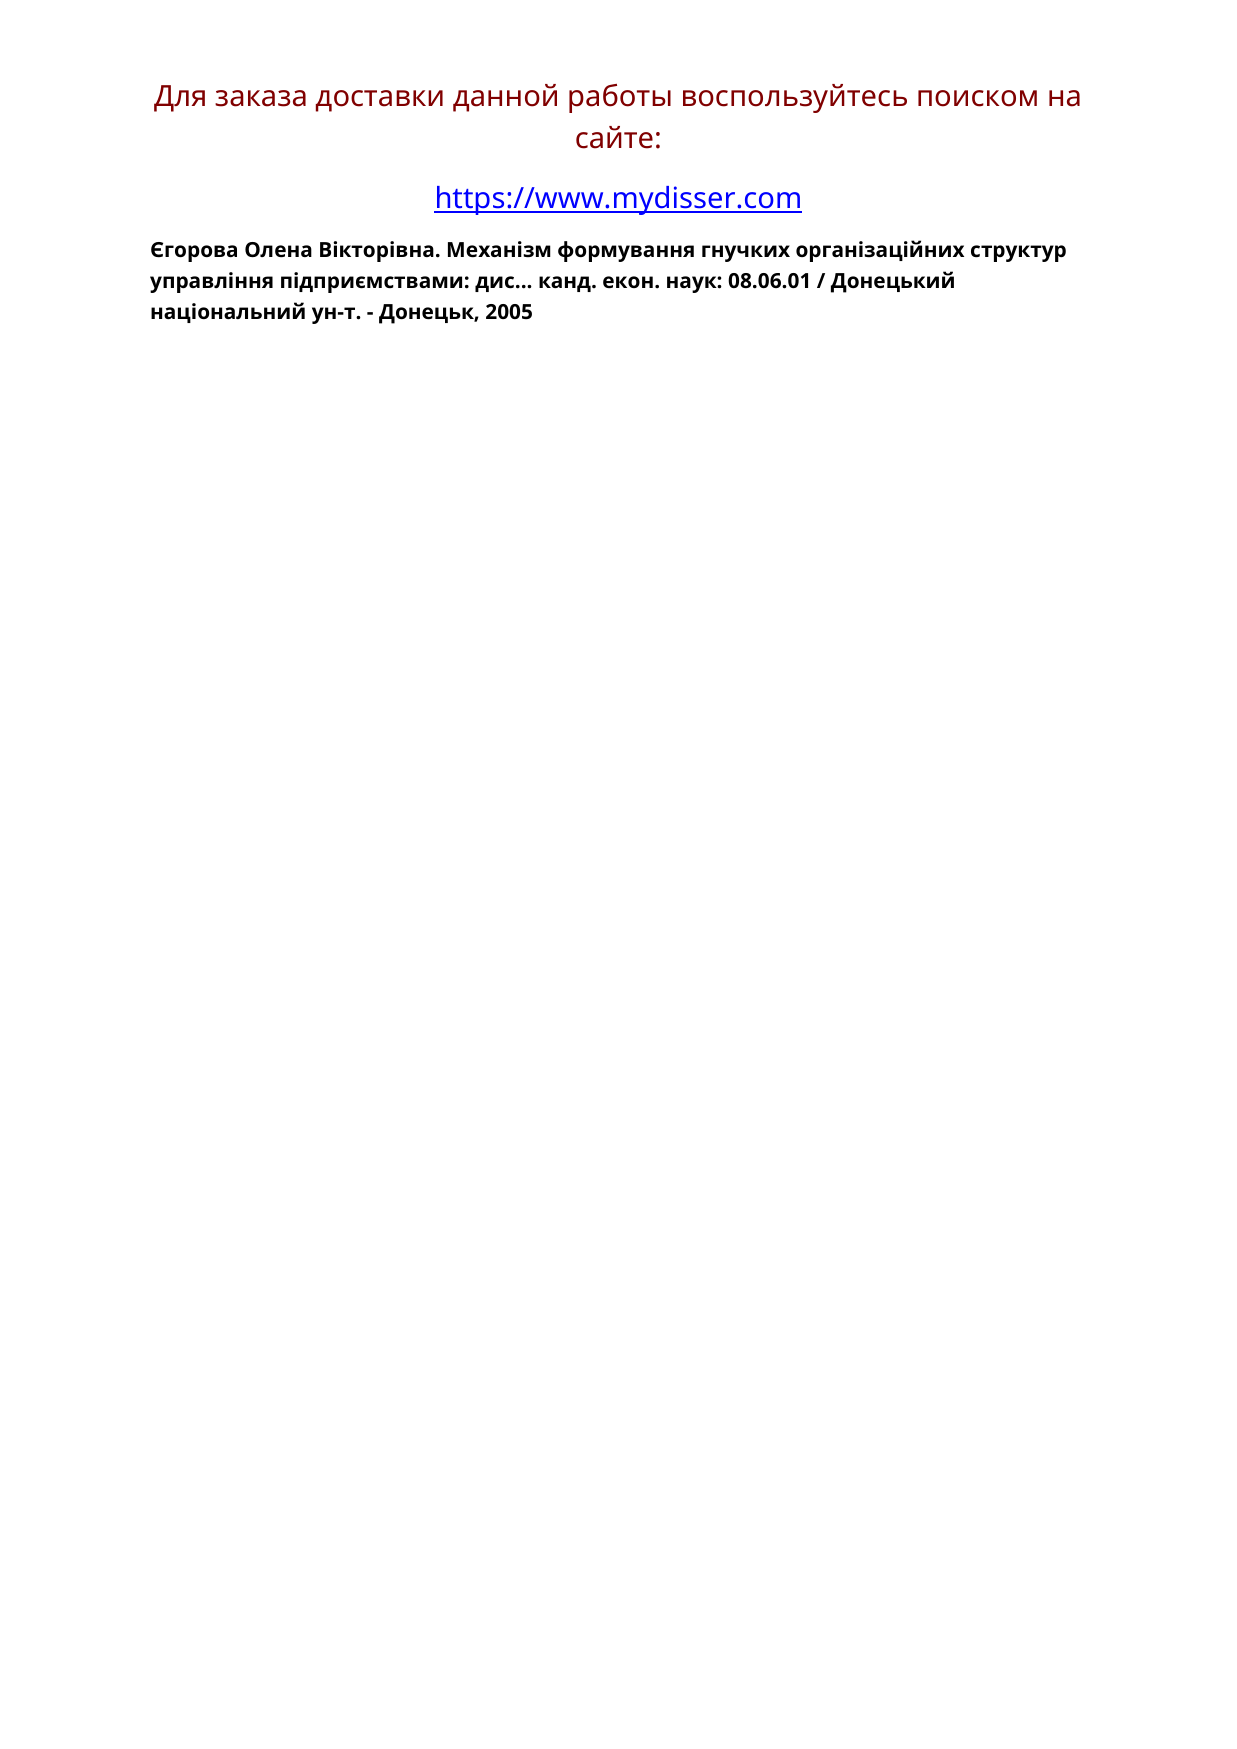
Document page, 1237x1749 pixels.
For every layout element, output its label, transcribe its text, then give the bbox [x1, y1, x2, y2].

text Єгорова Олена Вікторівна. Механізм формування гнучких організаційних структур управління підприємствами: дис... канд. екон. наук: 08.06.01 / Донецький національний ун-т. - Донецьк, 2005 [150, 236, 1086, 325]
